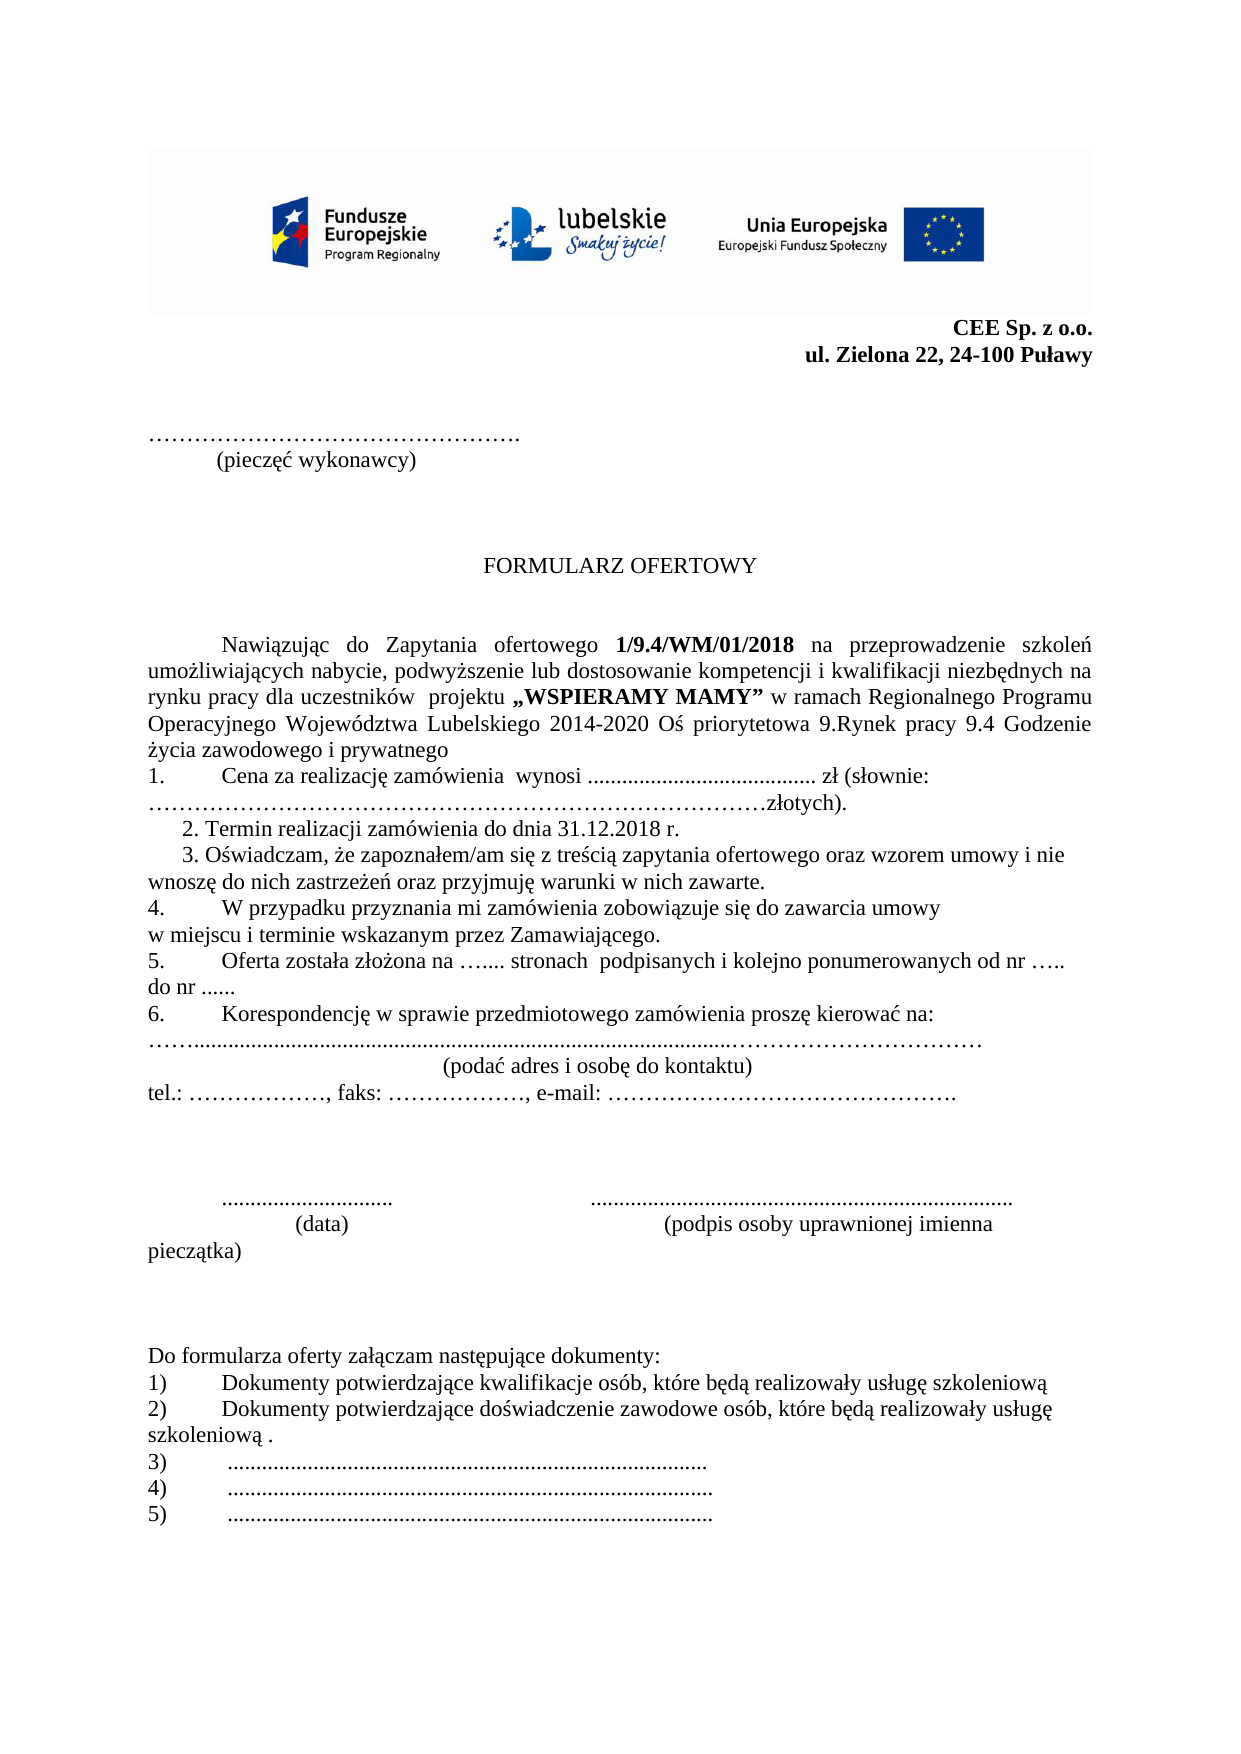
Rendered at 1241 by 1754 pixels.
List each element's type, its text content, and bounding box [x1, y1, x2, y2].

title 1) Dokumenty potwierdzające kwalifikacje osób, które będą realizowały usługę szkoleniową [148, 1369, 1093, 1395]
title ul. Zielona 22, 24-100 Puławy [148, 341, 1093, 367]
title …………………………………………. [148, 420, 1093, 446]
title ……..............................................................................................…………………………… [148, 1026, 1093, 1052]
title 3. Oświadczam, że zapoznałem/am się z treścią zapytania ofertowego oraz wzorem umowy i nie wnoszę do nich zastrzeżeń oraz przyjmuję warunki w nich zawarte. [148, 842, 1093, 894]
title .............................. .......................................................................... [148, 1184, 1093, 1211]
title 5. Oferta została złożona na ….... stronach podpisanych i kolejno ponumerowanych od nr ….. do nr ...... [148, 947, 1093, 1000]
title Do formularza oferty załączam następujące dokumenty: [148, 1342, 1093, 1369]
title FORMULARZ OFERTOWY [148, 552, 1093, 578]
title CEE Sp. z o.o. [148, 314, 1093, 341]
title 4) ..................................................................................... [148, 1474, 1093, 1500]
title 6. Korespondencję w sprawie przedmiotowego zamówienia proszę kierować na: [148, 1000, 1093, 1026]
title 2. Termin realizacji zamówienia do dnia 31.12.2018 r. [148, 815, 1093, 842]
title 3) .................................................................................... [148, 1448, 1093, 1474]
title (data) (podpis osoby uprawnionej imienna pieczątka) [148, 1211, 1093, 1263]
title tel.: ………………, faks: ………………, e-mail: ………………………………………. [148, 1079, 1093, 1105]
title 5) ..................................................................................... [148, 1500, 1093, 1527]
title 2) Dokumenty potwierdzające doświadczenie zawodowe osób, które będą realizowały usługę szkoleniową . [148, 1395, 1093, 1448]
title (podać adres i osobę do kontaktu) [148, 1052, 1093, 1079]
title 1. Cena za realizację zamówienia wynosi ........................................ zł (słownie:………………………………………………………………………złotych). [148, 762, 1093, 815]
text Nawiązując do Zapytania ofertowego 1/9.4/WM/01/2018 na przeprowadzenie szkoleń umożliwiających nabycie, podwyższenie lub dostosowanie kompetencji i kwalifikacji niezbędnych na rynku pracy dla uczestników projektu „WSPIERAMY MAMY” w ramach Regionalnego Programu Operacyjnego Województwa Lubelskiego 2014-2020 Oś priorytetowa 9.Rynek pracy 9.4 Godzenie życia zawodowego i prywatnego [148, 631, 1093, 762]
title 4. W przypadku przyznania mi zamówienia zobowiązuje się do zawarcia umowy [148, 894, 1093, 921]
title (pieczęć wykonawcy) [148, 446, 1093, 473]
title w miejscu i terminie wskazanym przez Zamawiającego. [148, 921, 1093, 947]
